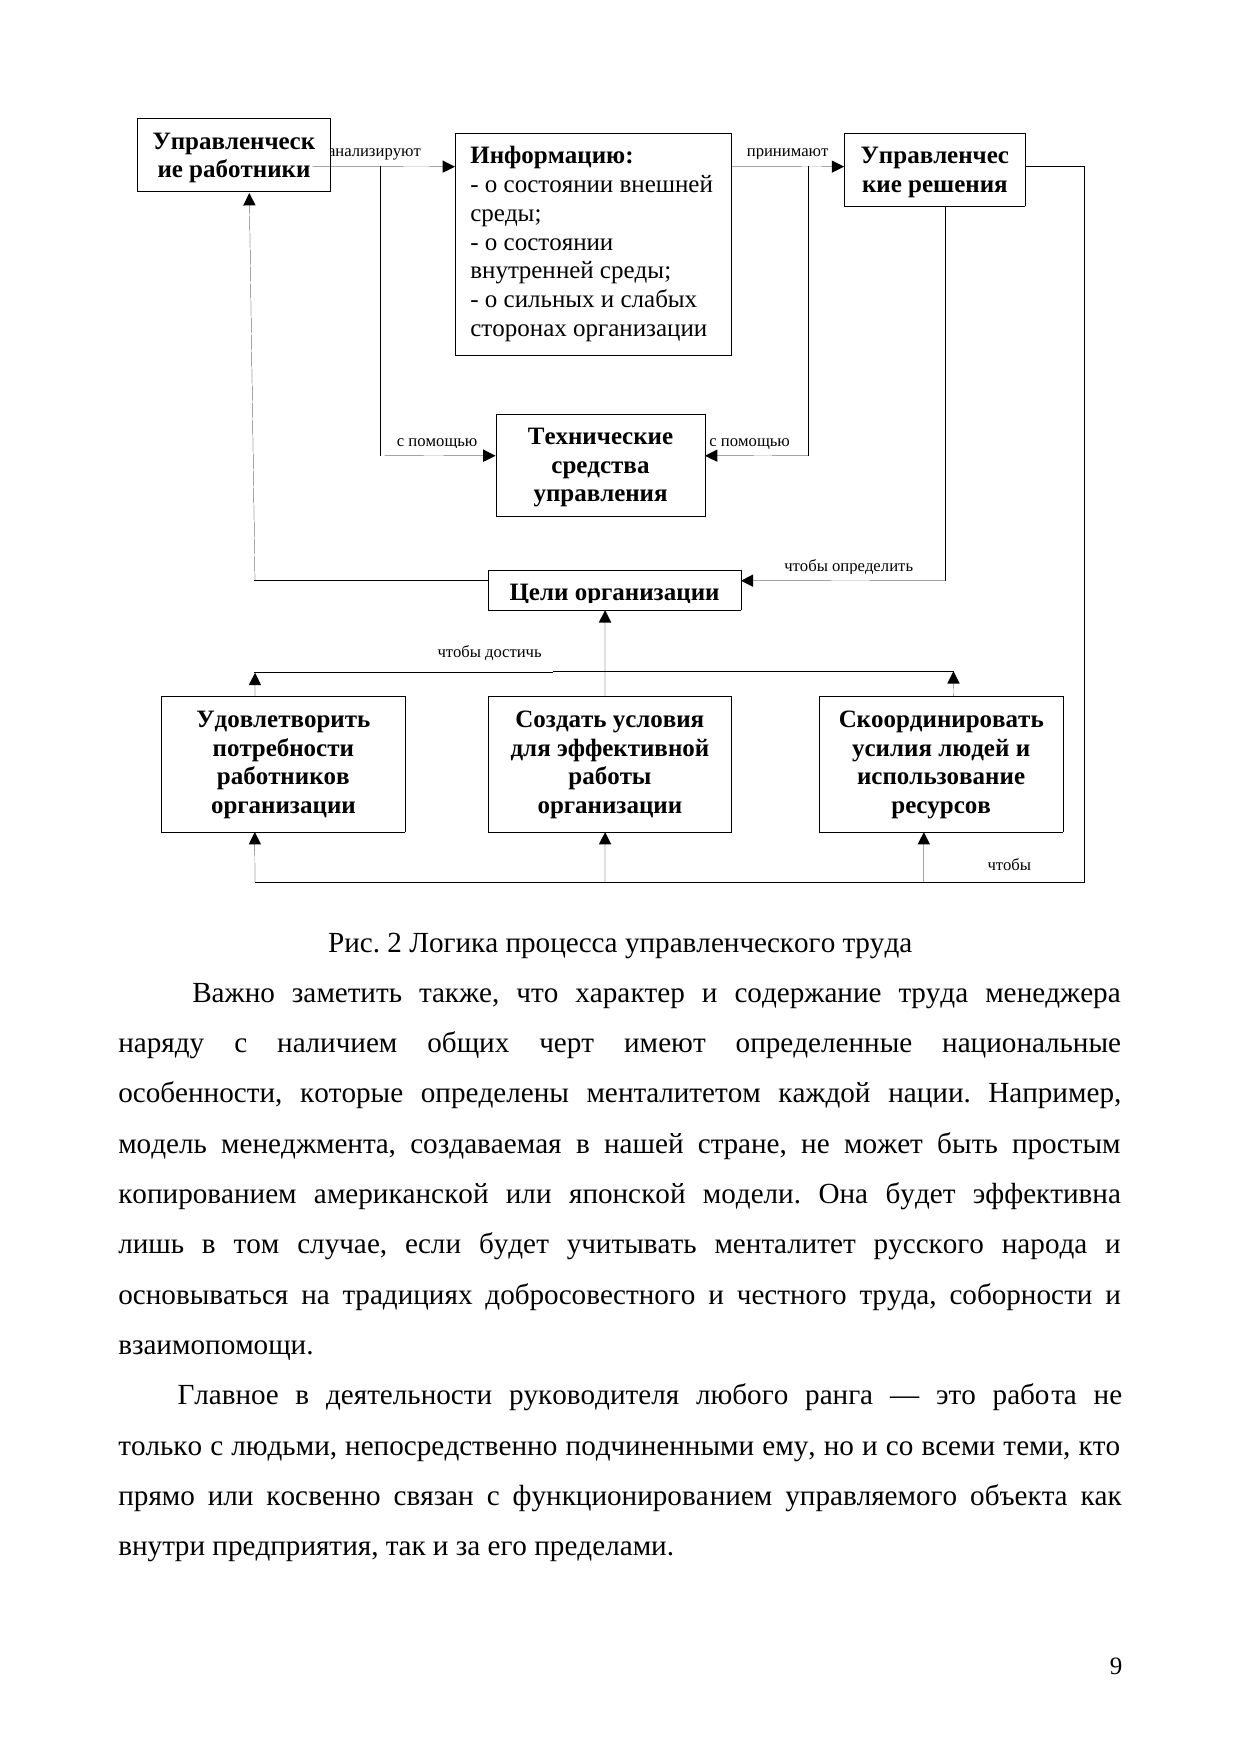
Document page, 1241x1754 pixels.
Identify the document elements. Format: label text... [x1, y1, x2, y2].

text Главное в деятельности руководителя любого ранга — это работа не только с людьми, непосредственно подчиненными ему, но и со всеми теми, кто прямо или косвенно связан с функционированием управляемого объекта как внутри предприятия, так и за его пределами. [118, 1377, 1122, 1562]
text Рис. 2 Логика процесса управленческого труда [118, 925, 1122, 958]
text Важно заметить также, что характер и содержание труда менеджера наряду с наличием общих черт имеют определенные национальные особенности, которые определены менталитетом каждой нации. Например, модель менеджмента, создаваемая в нашей стране, не может быть простым копированием американской или японской модели. Она будет эффективна лишь в том случае, если будет учитывать менталитет русского народа и основываться на традициях добросовестного и честного труда, соборности и взаимопомощи. [118, 975, 1122, 1361]
